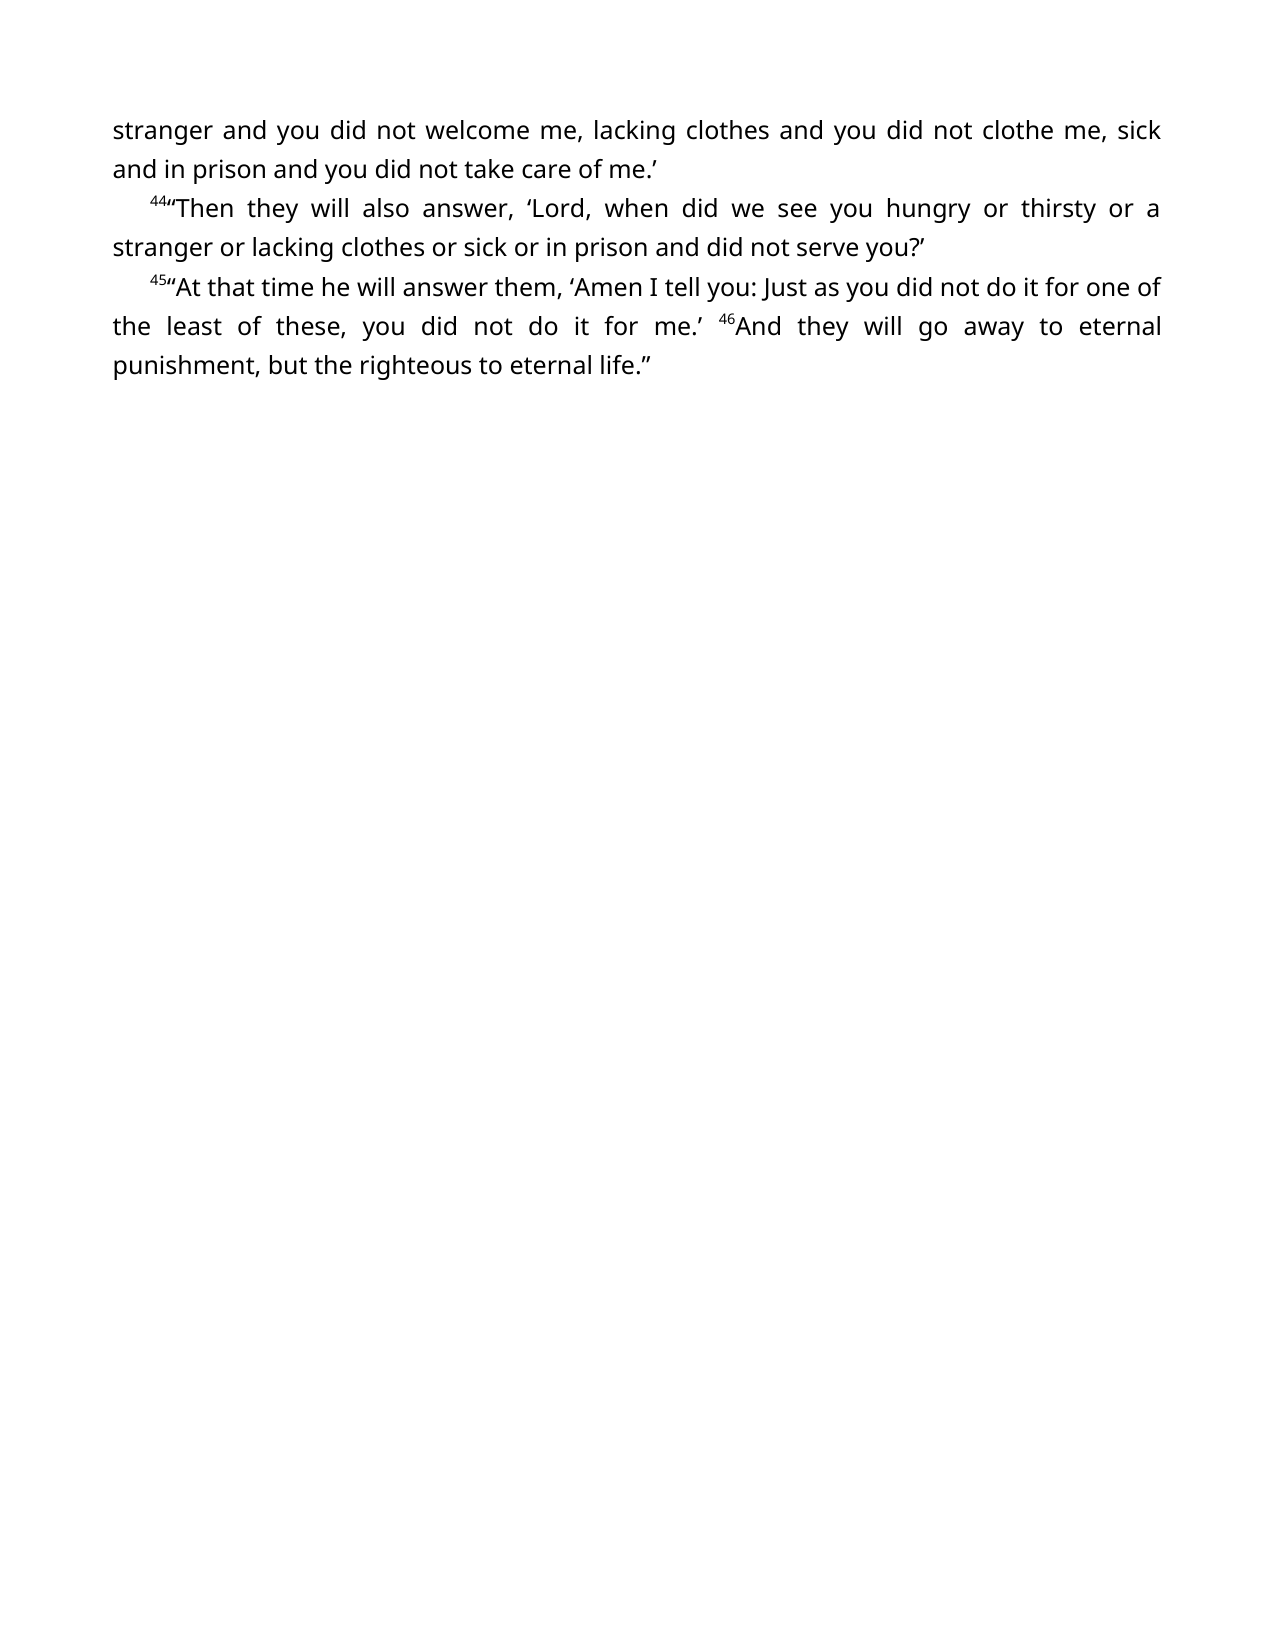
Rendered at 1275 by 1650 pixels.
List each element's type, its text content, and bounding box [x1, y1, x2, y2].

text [112, 112, 1162, 186]
text 45“At that time he will answer them, ‘Amen I tell you: Just as you did not do it for one of the least of these, you did not do it for me.’ 46And they will go away to eternal punishment, but the righteous to eternal life.” [112, 269, 1162, 382]
text 44“Then they will also answer, ‘Lord, when did we see you hungry or thirsty or a stranger or lacking clothes or sick or in prison and did not serve you?’ [112, 191, 1162, 264]
